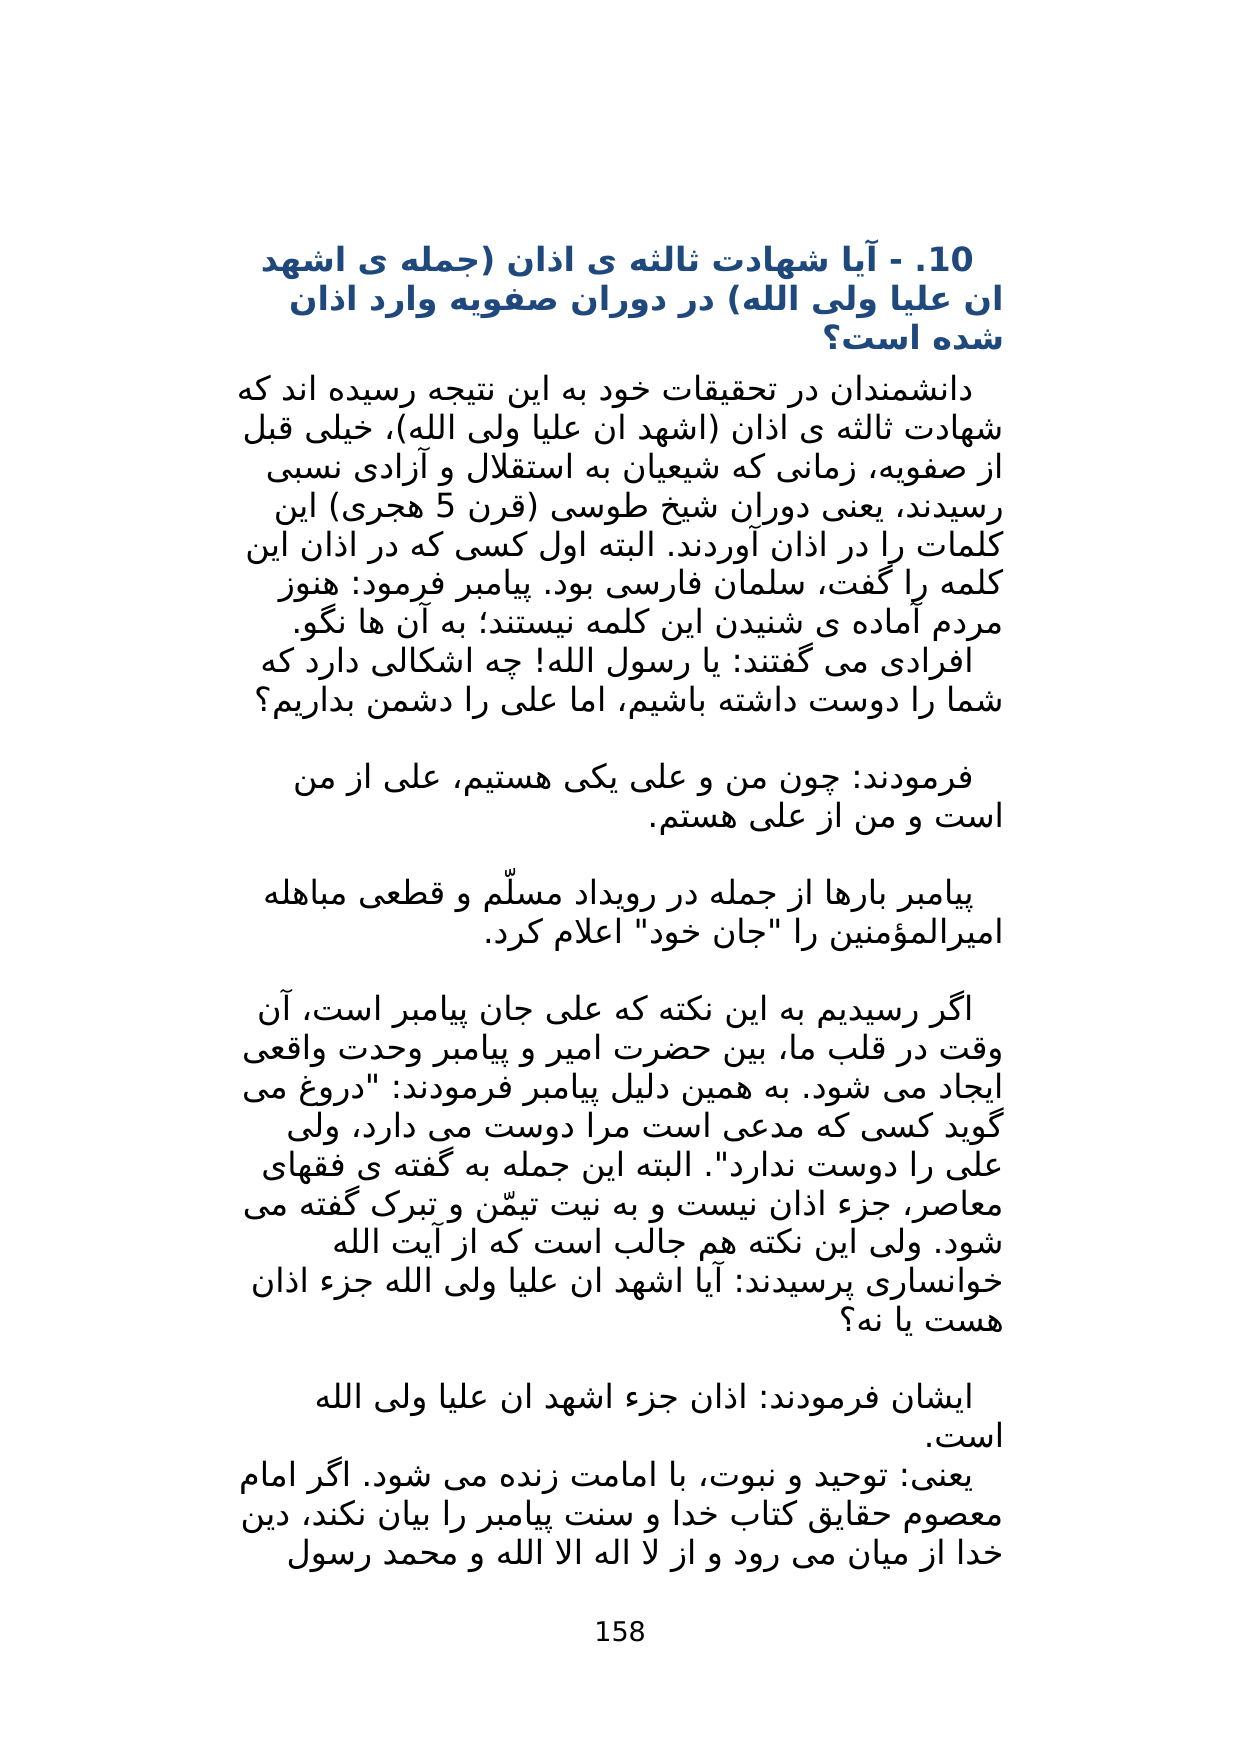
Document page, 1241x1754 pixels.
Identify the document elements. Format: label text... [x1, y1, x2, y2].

subtitle 10. - آیا شهادت ثالثه ی اذان (جمله ی اشهد ان علیا ولی الله) در دوران صفویه وارد اذان شده است؟ [236, 241, 1004, 357]
text دانشمندان در تحقیقات خود به این نتیجه رسیده اند که شهادت ثالثه ی اذان (اشهد ان علیا ولی الله)، خیلی قبل از صفویه، زمانی که شیعیان به استقلال و آزادی نسبی رسیدند، یعنی دوران شیخ طوسی (قرن 5 هجری) این کلمات را در اذان آوردند. البته اول کسی که در اذان این کلمه را گفت، سلمان فارسی بود. پیامبر فرمود: هنوز مردم آماده ی شنیدن این کلمه نیستند؛ به آن ها نگو. [236, 369, 1004, 642]
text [236, 1455, 1004, 1572]
text ایشان فرمودند: اذان جزء اشهد ان علیا ولی الله است. [236, 1378, 1004, 1455]
text پیامبر بارها از جمله در رویداد مسلّم و قطعی مباهله امیرالمؤمنین را "جان خود" اعلام کرد. [236, 874, 1004, 951]
text فرمودند: چون من و علی یکی هستیم، علی از من است و من از علی هستم. [236, 758, 1004, 835]
text افرادی می گفتند: یا رسول الله! چه اشکالی دارد که شما را دوست داشته باشیم، اما علی را دشمن بداریم؟ [236, 642, 1004, 719]
text اگر رسیدیم به این نکته که علی جان پیامبر است، آن وقت در قلب ما، بین حضرت امیر و پیامبر وحدت واقعی ایجاد می شود. به همین دلیل پیامبر فرمودند: "دروغ می گوید کسی که مدعی است مرا دوست می دارد، ولی علی را دوست ندارد". البته این جمله به گفته ی فقهای معاصر، جزء اذان نیست و به نیت تیمّن و تبرک گفته می شود. ولی این نکته هم جالب است که از آیت الله خوانساری پرسیدند: آیا اشهد ان علیا ولی الله جزء اذان هست یا نه؟ [236, 990, 1004, 1339]
